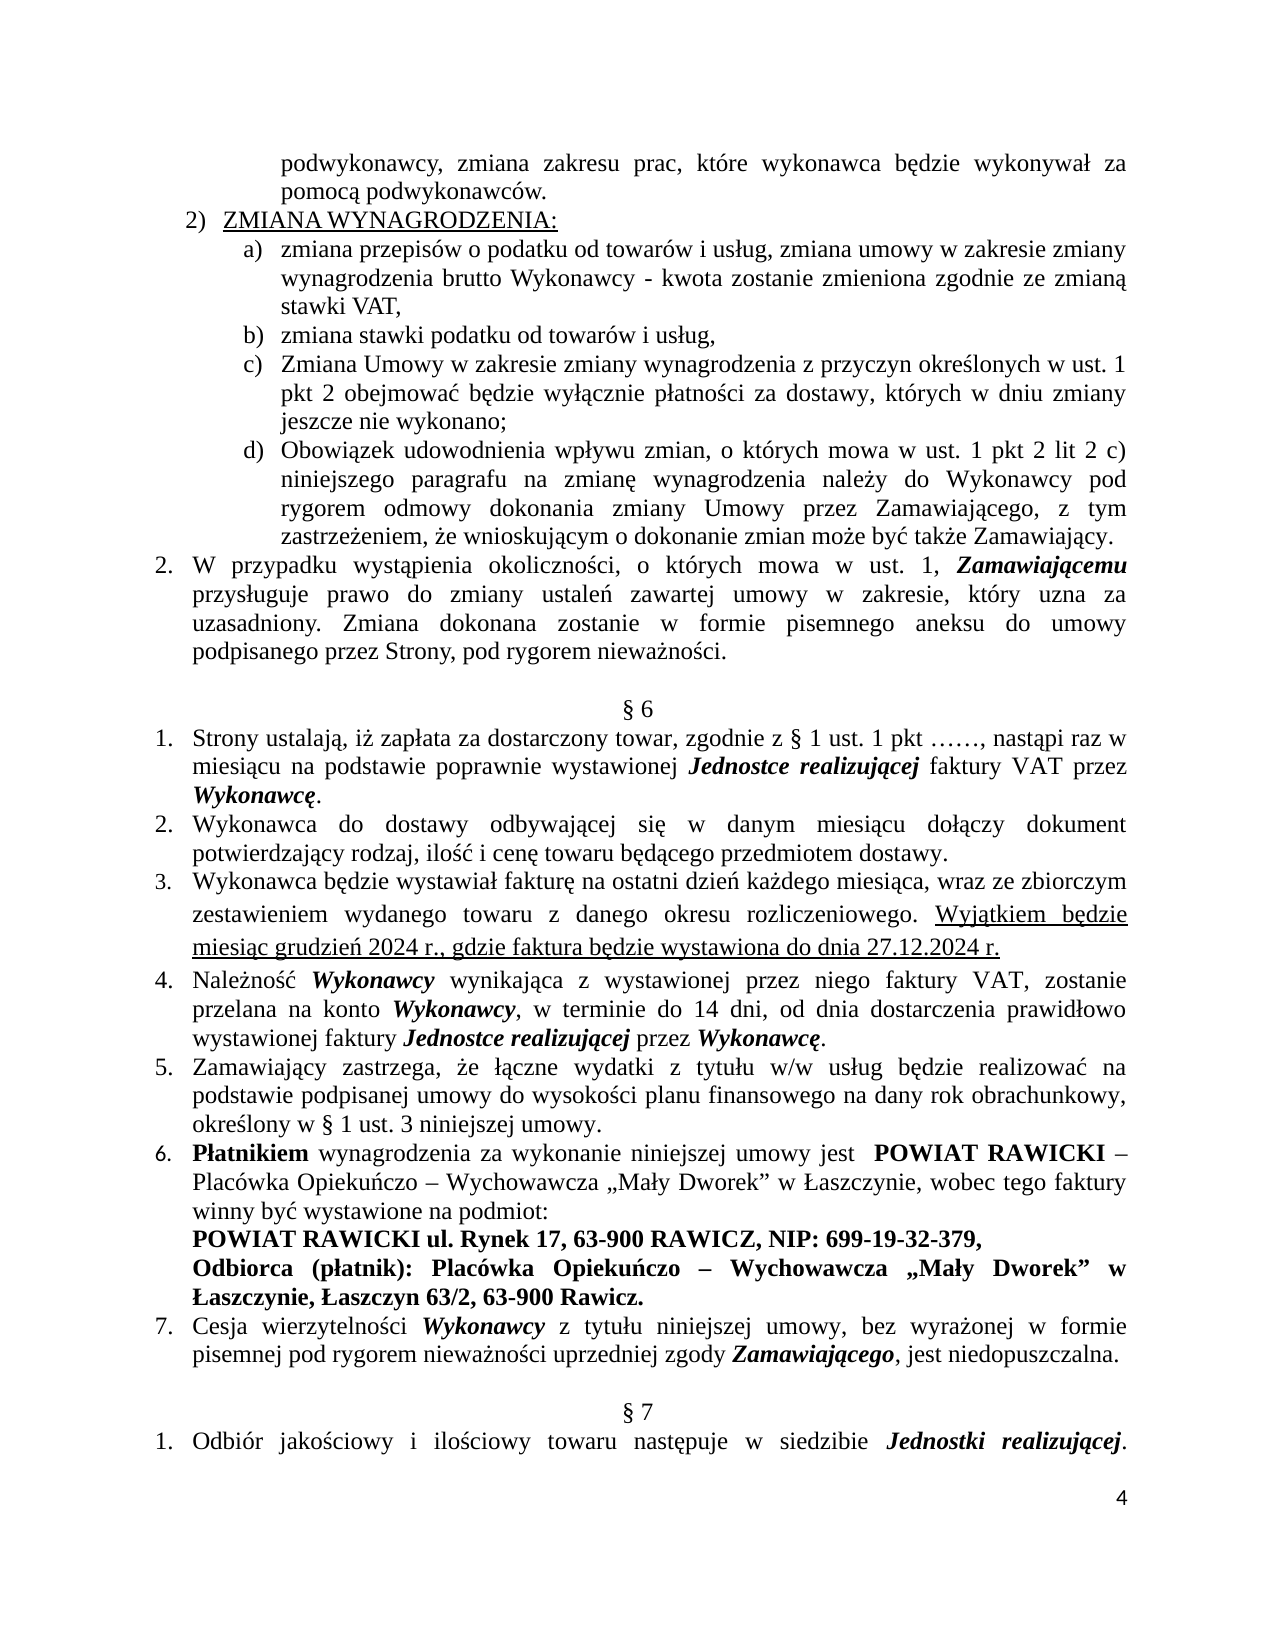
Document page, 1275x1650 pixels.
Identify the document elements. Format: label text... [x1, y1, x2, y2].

list W przypadku wystąpienia okoliczności, o których mowa w ust. 1, Zamawiającemu przysługuje prawo do zmiany ustaleń zawartej umowy w zakresie, który uzna za uzasadniony. Zmiana dokonana zostanie w formie pisemnego aneksu do umowy podpisanego przez Strony, pod rygorem nieważności. [154, 550, 1127, 665]
text Odbiorca (płatnik): Placówka Opiekuńczo – Wychowawcza „Mały Dworek” w Łaszczynie, Łaszczyn 63/2, 63-900 Rawicz. [192, 1253, 1127, 1311]
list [154, 1426, 1127, 1454]
list zmiana stawki podatku od towarów i usług, [243, 320, 1127, 349]
list ZMIANA WYNAGRODZENIA: [185, 205, 1127, 234]
list Strony ustalają, iż zapłata za dostarczony towar, zgodnie z § 1 ust. 1 pkt ……, nastąpi raz w miesiącu na podstawie poprawnie wystawionej Jednostce realizującej faktury VAT przez Wykonawcę. [154, 723, 1127, 809]
list zmiana przepisów o podatku od towarów i usług, zmiana umowy w zakresie zmiany wynagrodzenia brutto Wykonawcy - kwota zostanie zmieniona zgodnie ze zmianą stawki VAT, [243, 234, 1127, 320]
list Obowiązek udowodnienia wpływu zmian, o których mowa w ust. 1 pkt 2 lit 2 c) niniejszego paragrafu na zmianę wynagrodzenia należy do Wykonawcy pod rygorem odmowy dokonania zmiany Umowy przez Zamawiającego, z tym zastrzeżeniem, że wnioskującym o dokonanie zmian może być także Zamawiający. [243, 435, 1127, 550]
list Należność Wykonawcy wynikająca z wystawionej przez niego faktury VAT, zostanie przelana na konto Wykonawcy, w terminie do 14 dni, od dnia dostarczenia prawidłowo wystawionej faktury Jednostce realizującej przez Wykonawcę. [154, 965, 1127, 1052]
list Zmiana Umowy w zakresie zmiany wynagrodzenia z przyczyn określonych w ust. 1 pkt 2 obejmować będzie wyłącznie płatności za dostawy, których w dniu zmiany jeszcze nie wykonano; [243, 349, 1127, 435]
list Zamawiający zastrzega, że łączne wydatki z tytułu w/w usług będzie realizować na podstawie podpisanej umowy do wysokości planu finansowego na dany rok obrachunkowy, określony w § 1 ust. 3 niniejszej umowy. [154, 1052, 1127, 1138]
list Płatnikiem wynagrodzenia za wykonanie niniejszej umowy jest POWIAT RAWICKI – Placówka Opiekuńczo – Wychowawcza „Mały Dworek” w Łaszczynie, wobec tego faktury winny być wystawione na podmiot: [154, 1138, 1127, 1224]
list Cesja wierzytelności Wykonawcy z tytułu niniejszej umowy, bez wyrażonej w formie pisemnej pod rygorem nieważności uprzedniej zgody Zamawiającego, jest niedopuszczalna. [154, 1311, 1127, 1368]
text § 7 [148, 1397, 1127, 1426]
list Wykonawca będzie wystawiał fakturę na ostatni dzień każdego miesiąca, wraz ze zbiorczym zestawieniem wydanego towaru z danego okresu rozliczeniowego. Wyjątkiem będzie miesiąc grudzień 2024 r., gdzie faktura będzie wystawiona do dnia 27.12.2024 r. [154, 866, 1127, 961]
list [243, 148, 1127, 205]
text § 6 [148, 694, 1127, 723]
list Wykonawca do dostawy odbywającej się w danym miesiącu dołączy dokument potwierdzający rodzaj, ilość i cenę towaru będącego przedmiotem dostawy. [154, 809, 1127, 866]
text POWIAT RAWICKI ul. Rynek 17, 63-900 RAWICZ, NIP: 699-19-32-379, [192, 1224, 1127, 1253]
